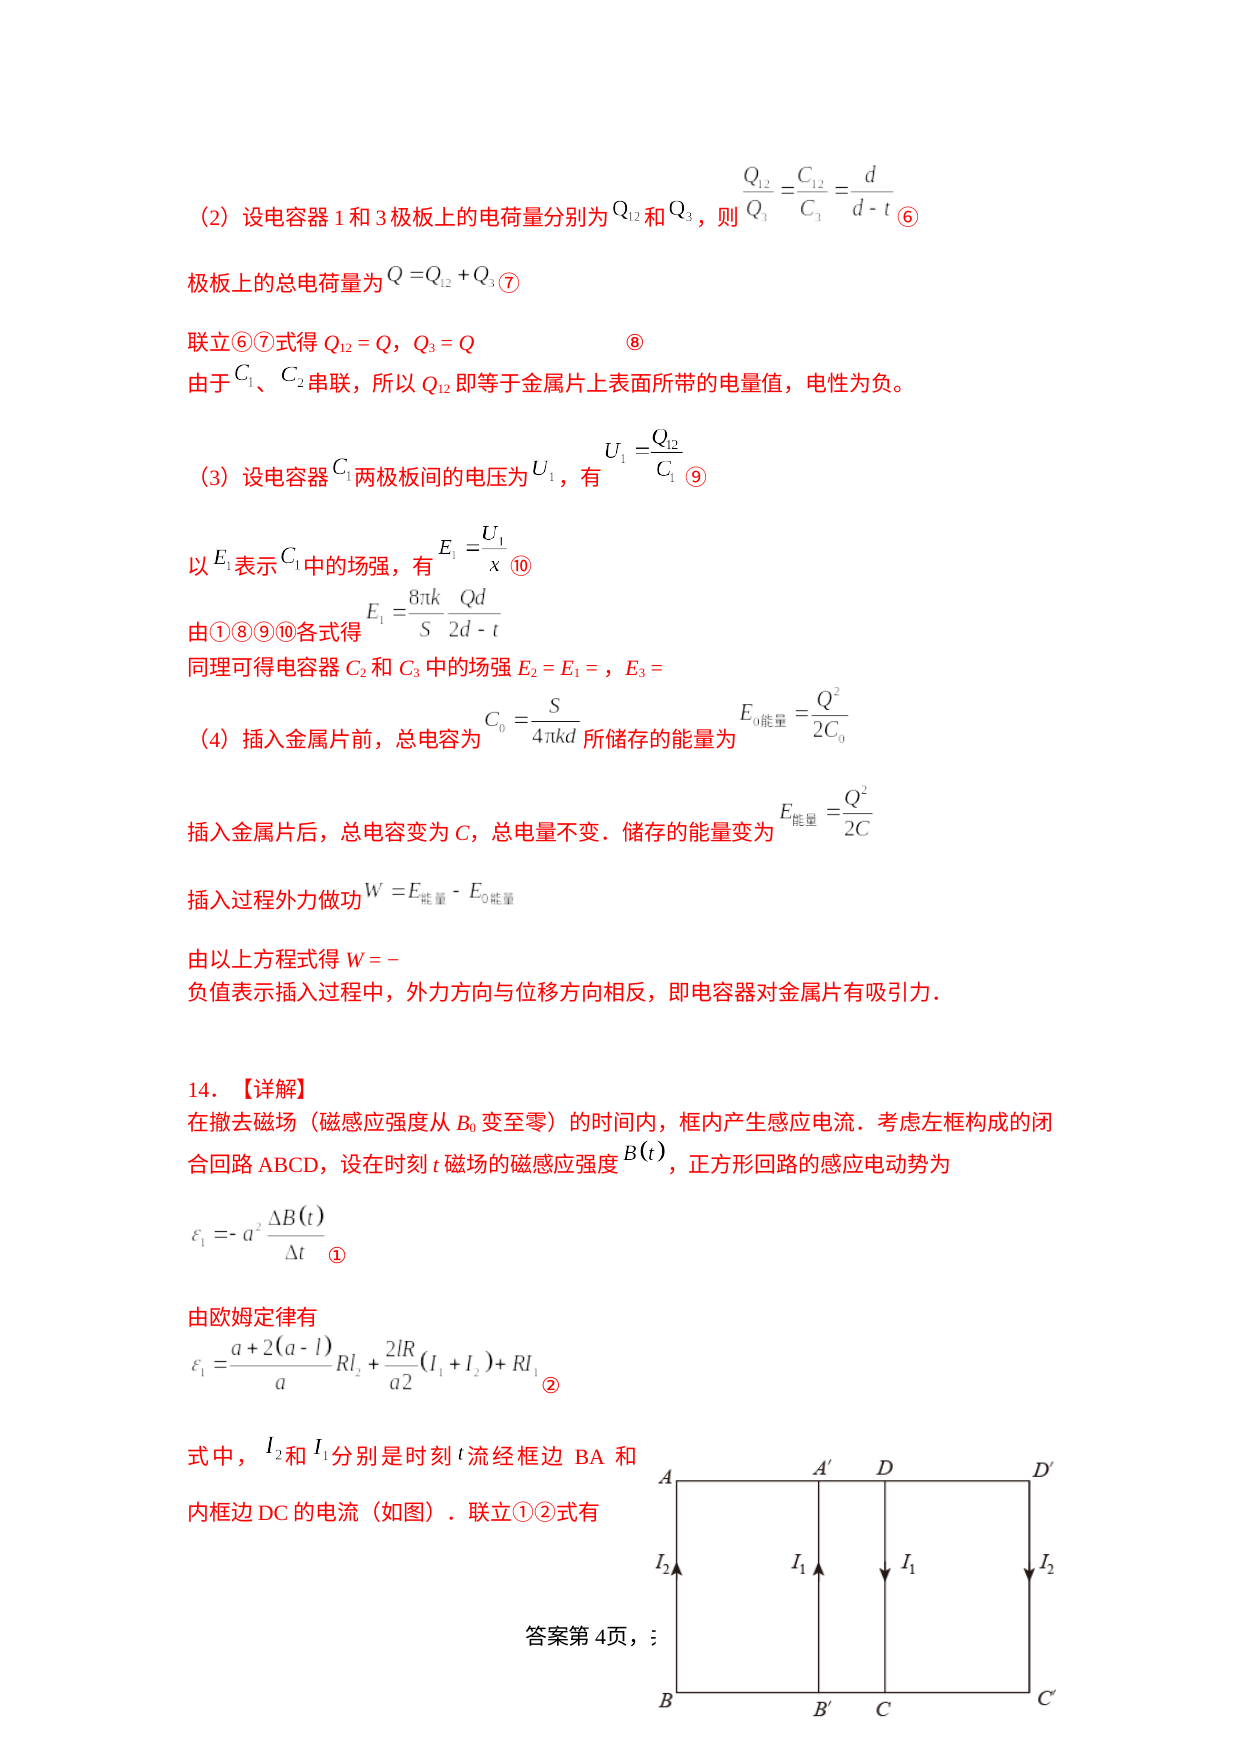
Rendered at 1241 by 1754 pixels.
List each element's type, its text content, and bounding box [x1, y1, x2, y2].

text 联立⑥⑦式得 Q12 = Q，Q3 = Q ⑧ [187, 324, 1053, 357]
text 负值表示插入过程中，外力方向与位移方向相反，即电容器对金属片有吸引力． [187, 974, 1053, 1007]
text 由欧姆定律有 [187, 1299, 1053, 1332]
picture [655, 1456, 1057, 1725]
text 式中，和分别是时刻流经框边 BA 和内框边 DC 的电流（如图）．联立①②式有 [187, 1429, 1053, 1527]
text 在撤去磁场（磁感应强度从 B0 变至零）的时间内，框内产生感应电流．考虑左框构成的闭合回路 ABCD，设在时刻 t 磁场的磁感应强度，正方形回路的感应电动势为 [187, 1104, 1053, 1202]
text 极板上的总电荷量为⑦ [187, 259, 1053, 324]
text ② [187, 1332, 1053, 1429]
text 由①⑧⑨⑩各式得 [187, 584, 1053, 649]
text 以表示中的场强，有⑩ [187, 519, 1053, 584]
text （4）插入金属片前，总电容为所储存的能量为 [187, 682, 1053, 779]
text 同理可得电容器 C2 和 C3 中的场强 E2 = E1 = ，E3 = [187, 649, 1053, 682]
text 插入过程外力做功 [187, 877, 1053, 942]
text 由于、串联，所以 Q12 即等于金属片上表面所带的电量值，电性为负。 [187, 357, 1053, 422]
text （2）设电容器1和3极板上的电荷量分别为和，则⑥ [187, 162, 1053, 259]
text ① [187, 1202, 1053, 1299]
text 由以上方程式得 W = − [187, 942, 1053, 974]
text （3）设电容器两极板间的电压为，有⑨ [187, 422, 1053, 519]
text 14．【详解】 [187, 1072, 1053, 1104]
text 插入金属片后，总电容变为 C，总电量不变．储存的能量变为 [187, 779, 1053, 877]
